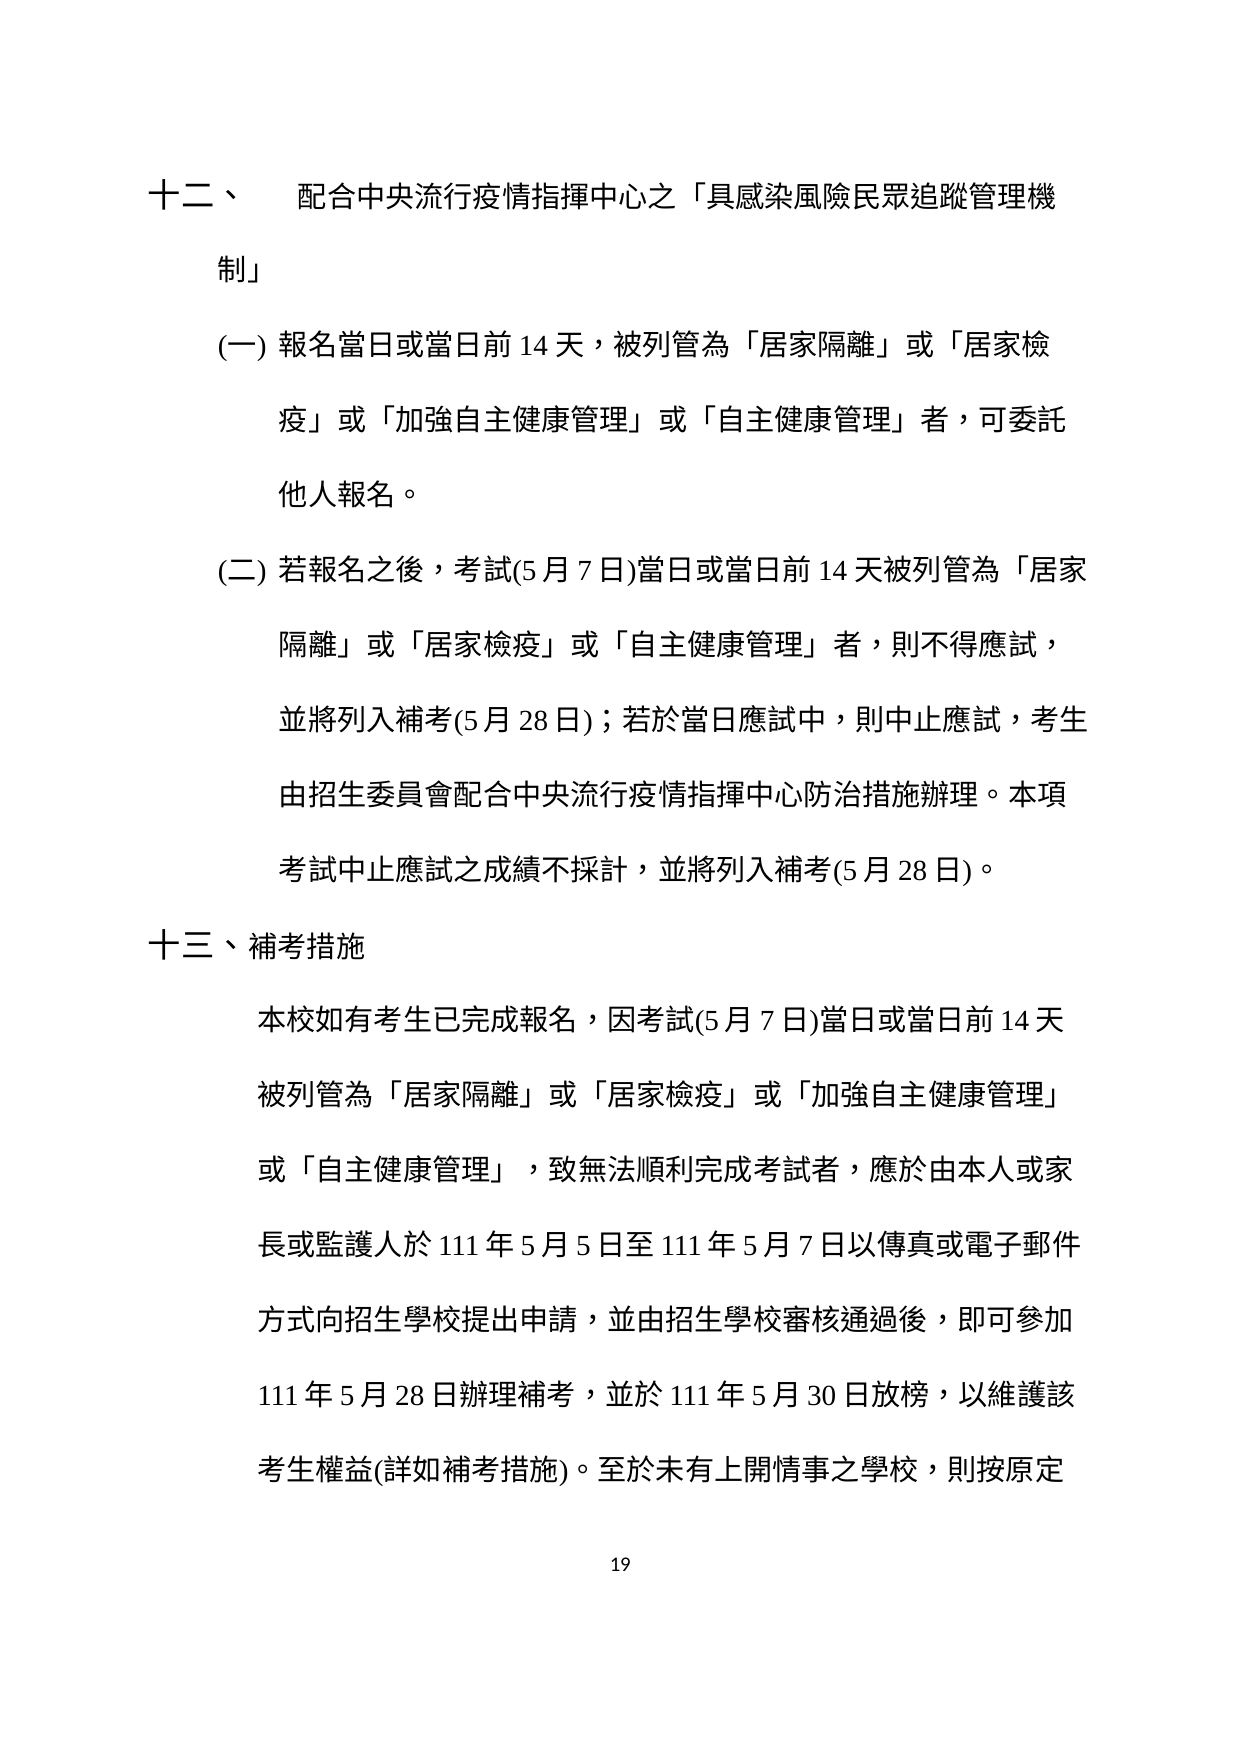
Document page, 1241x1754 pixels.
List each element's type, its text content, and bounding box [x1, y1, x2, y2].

list 若報名之後，考試(5月7日)當日或當日前 14 天被列管為「居家隔離」或「居家檢疫」或「自主健康管理」者，則不得應試，並將列入補考(5月28日)；若於當日應試中，則中止應試，考生由招生委員會配合中央流行疫情指揮中心防治措施辦理。本項考試中止應試之成績不採計，並將列入補考(5月28日)。 [218, 531, 1092, 906]
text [257, 981, 1092, 1506]
list 報名當日或當日前 14 天，被列管為「居家隔離」或「居家檢疫」或「加強自主健康管理」或「自主健康管理」者，可委託他人報名。 [218, 306, 1092, 531]
list 配合中央流行疫情指揮中心之「具感染風險民眾追蹤管理機制」 [148, 156, 1092, 306]
list 補考措施 [148, 906, 1092, 981]
